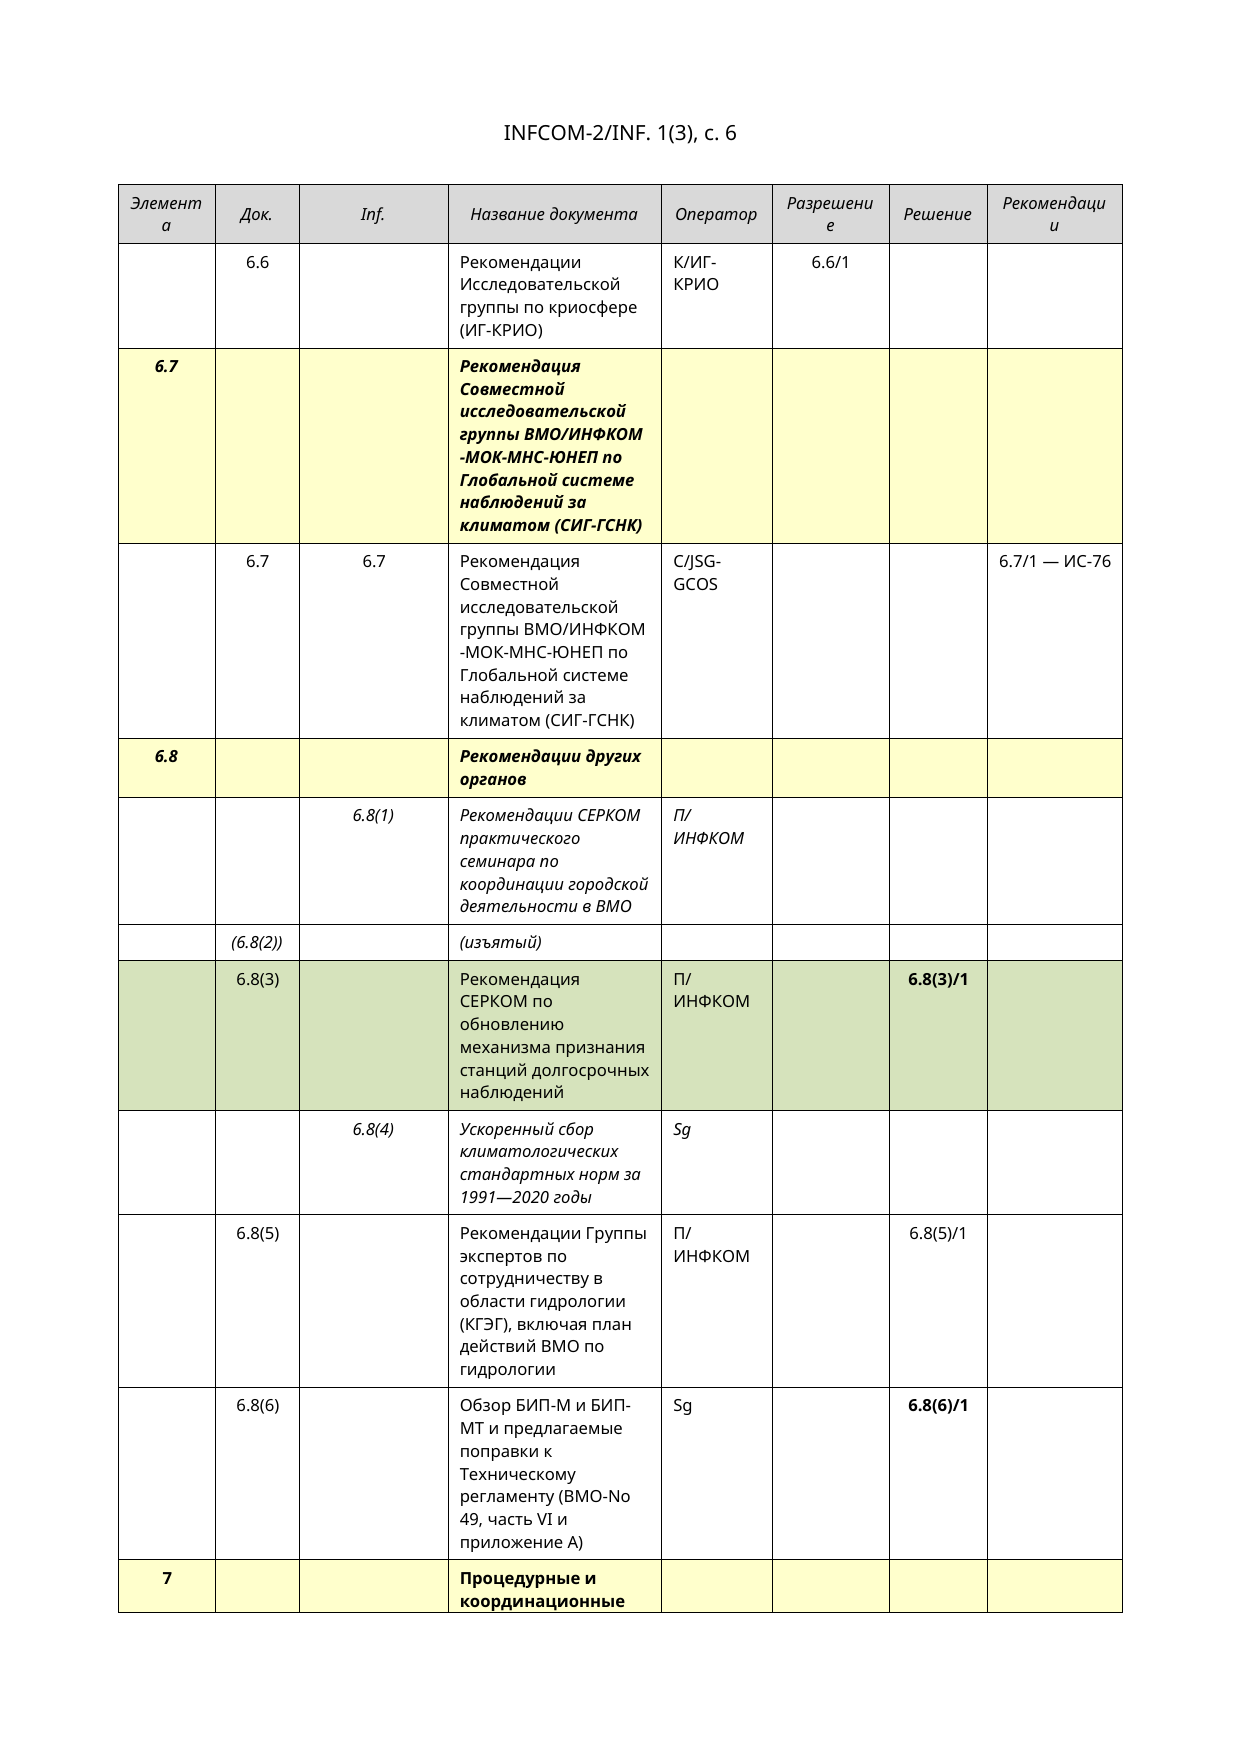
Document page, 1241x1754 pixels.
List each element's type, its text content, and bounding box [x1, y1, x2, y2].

table_header Рекомендации [988, 185, 1122, 243]
table_cell [773, 961, 889, 1110]
table_cell [119, 1111, 215, 1214]
table_cell 6.7 [216, 544, 299, 738]
table_cell [300, 739, 448, 797]
table_cell Рекомендации других органов [449, 739, 661, 797]
table_cell [890, 925, 987, 960]
table_cell [662, 739, 772, 797]
table_cell [216, 798, 299, 924]
table_cell [119, 544, 215, 738]
table_cell [773, 739, 889, 797]
table_cell [300, 1388, 448, 1559]
table_cell 6.8(6) [216, 1388, 299, 1559]
table_cell [216, 1560, 299, 1612]
table_cell [890, 349, 987, 543]
table_header Разрешение [773, 185, 889, 243]
table_cell 6.7 [300, 544, 448, 738]
table_cell Рекомендация Совместной исследовательской группы ВМО/ИНФКОМ -МОК-МНС-ЮНЕП по Глобальной системе наблюдений за климатом (СИГ-ГСНК) [449, 544, 661, 738]
table_cell [890, 544, 987, 738]
table_cell Ускоренный сбор климатологических стандартных норм за 1991—2020 годы [449, 1111, 661, 1214]
table_cell Sg [662, 1388, 772, 1559]
table_cell [773, 544, 889, 738]
table_cell [662, 1560, 772, 1612]
table_cell [119, 925, 215, 960]
table_cell [300, 925, 448, 960]
table_cell [988, 1215, 1122, 1387]
table_cell [988, 244, 1122, 347]
table_cell 6.8(3)/1 [890, 961, 987, 1110]
table_cell [988, 1388, 1122, 1559]
table_cell 7 [119, 1560, 215, 1612]
table_cell [988, 798, 1122, 924]
table_cell [216, 739, 299, 797]
table_cell 6.8(4) [300, 1111, 448, 1214]
table_cell [773, 925, 889, 960]
table_cell П/ИНФКОМ [662, 961, 772, 1110]
table_cell Рекомендации Исследовательской группы по криосфере (ИГ-КРИО) [449, 244, 661, 347]
table_cell Sg [662, 1111, 772, 1214]
table_cell 6.7/1 — ИС-76 [988, 544, 1122, 738]
table_cell [216, 1111, 299, 1214]
table_cell П/ИНФКОМ [662, 798, 772, 924]
table_cell 6.6/1 [773, 244, 889, 347]
table_cell [300, 349, 448, 543]
table_cell 6.8 [119, 739, 215, 797]
table_cell Процедурные и координационные аспекты [449, 1560, 661, 1612]
table_cell [300, 1560, 448, 1612]
table_cell [119, 1388, 215, 1559]
table_cell 6.8(6)/1 [890, 1388, 987, 1559]
table_cell [890, 244, 987, 347]
table_cell Рекомендации СЕРКОМ практического семинара по координации городской деятельности в ВМО [449, 798, 661, 924]
table_cell [988, 739, 1122, 797]
table_header Элемента [119, 185, 215, 243]
table_cell [773, 798, 889, 924]
table_cell [773, 349, 889, 543]
table_cell 6.8(3) [216, 961, 299, 1110]
table_cell 6.6 [216, 244, 299, 347]
table_cell [662, 349, 772, 543]
table_cell [988, 925, 1122, 960]
table_cell [300, 244, 448, 347]
table_cell [988, 961, 1122, 1110]
table_cell 6.7 [119, 349, 215, 543]
table_cell [300, 961, 448, 1110]
table_cell 6.8(5)/1 [890, 1215, 987, 1387]
table_cell (6.8(2)) [216, 925, 299, 960]
table_cell (изъятый) [449, 925, 661, 960]
table_cell [890, 798, 987, 924]
table_cell [119, 244, 215, 347]
table_cell [890, 1560, 987, 1612]
table_header Оператор [662, 185, 772, 243]
table_cell [890, 739, 987, 797]
table_cell [890, 1111, 987, 1214]
table_cell Рекомендация СЕРКОМ по обновлению механизма признания станций долгосрочных наблюдений [449, 961, 661, 1110]
table_cell Рекомендации Группы экспертов по сотрудничеству в области гидрологии (КГЭГ), включая план действий ВМО по гидрологии [449, 1215, 661, 1387]
table_cell [216, 349, 299, 543]
table_cell [300, 1215, 448, 1387]
table_cell [988, 1560, 1122, 1612]
table_cell [119, 1215, 215, 1387]
table_header Inf. [300, 185, 448, 243]
table_cell [988, 349, 1122, 543]
table_cell П/ИНФКОМ [662, 1215, 772, 1387]
table_cell C/JSG-GCOS [662, 544, 772, 738]
table_cell [773, 1215, 889, 1387]
table_cell К/ИГ-КРИО [662, 244, 772, 347]
table_cell 6.8(1) [300, 798, 448, 924]
table_cell Рекомендация Совместной исследовательской группы ВМО/ИНФКОМ -МОК-МНС-ЮНЕП по Глобальной системе наблюдений за климатом (СИГ-ГСНК) [449, 349, 661, 543]
table_cell 6.8(5) [216, 1215, 299, 1387]
table_cell [773, 1560, 889, 1612]
table_cell [988, 1111, 1122, 1214]
table_header Решение [890, 185, 987, 243]
table_cell [662, 925, 772, 960]
table_header Название документа [449, 185, 661, 243]
table_header Док. [216, 185, 299, 243]
table_cell Обзор БИП-М и БИП-МТ и предлагаемые поправки к Техническому регламенту (ВМО-No 49, часть VI и приложение А) [449, 1388, 661, 1559]
table_cell [119, 961, 215, 1110]
table_cell [119, 798, 215, 924]
table_cell [773, 1111, 889, 1214]
table_cell [773, 1388, 889, 1559]
